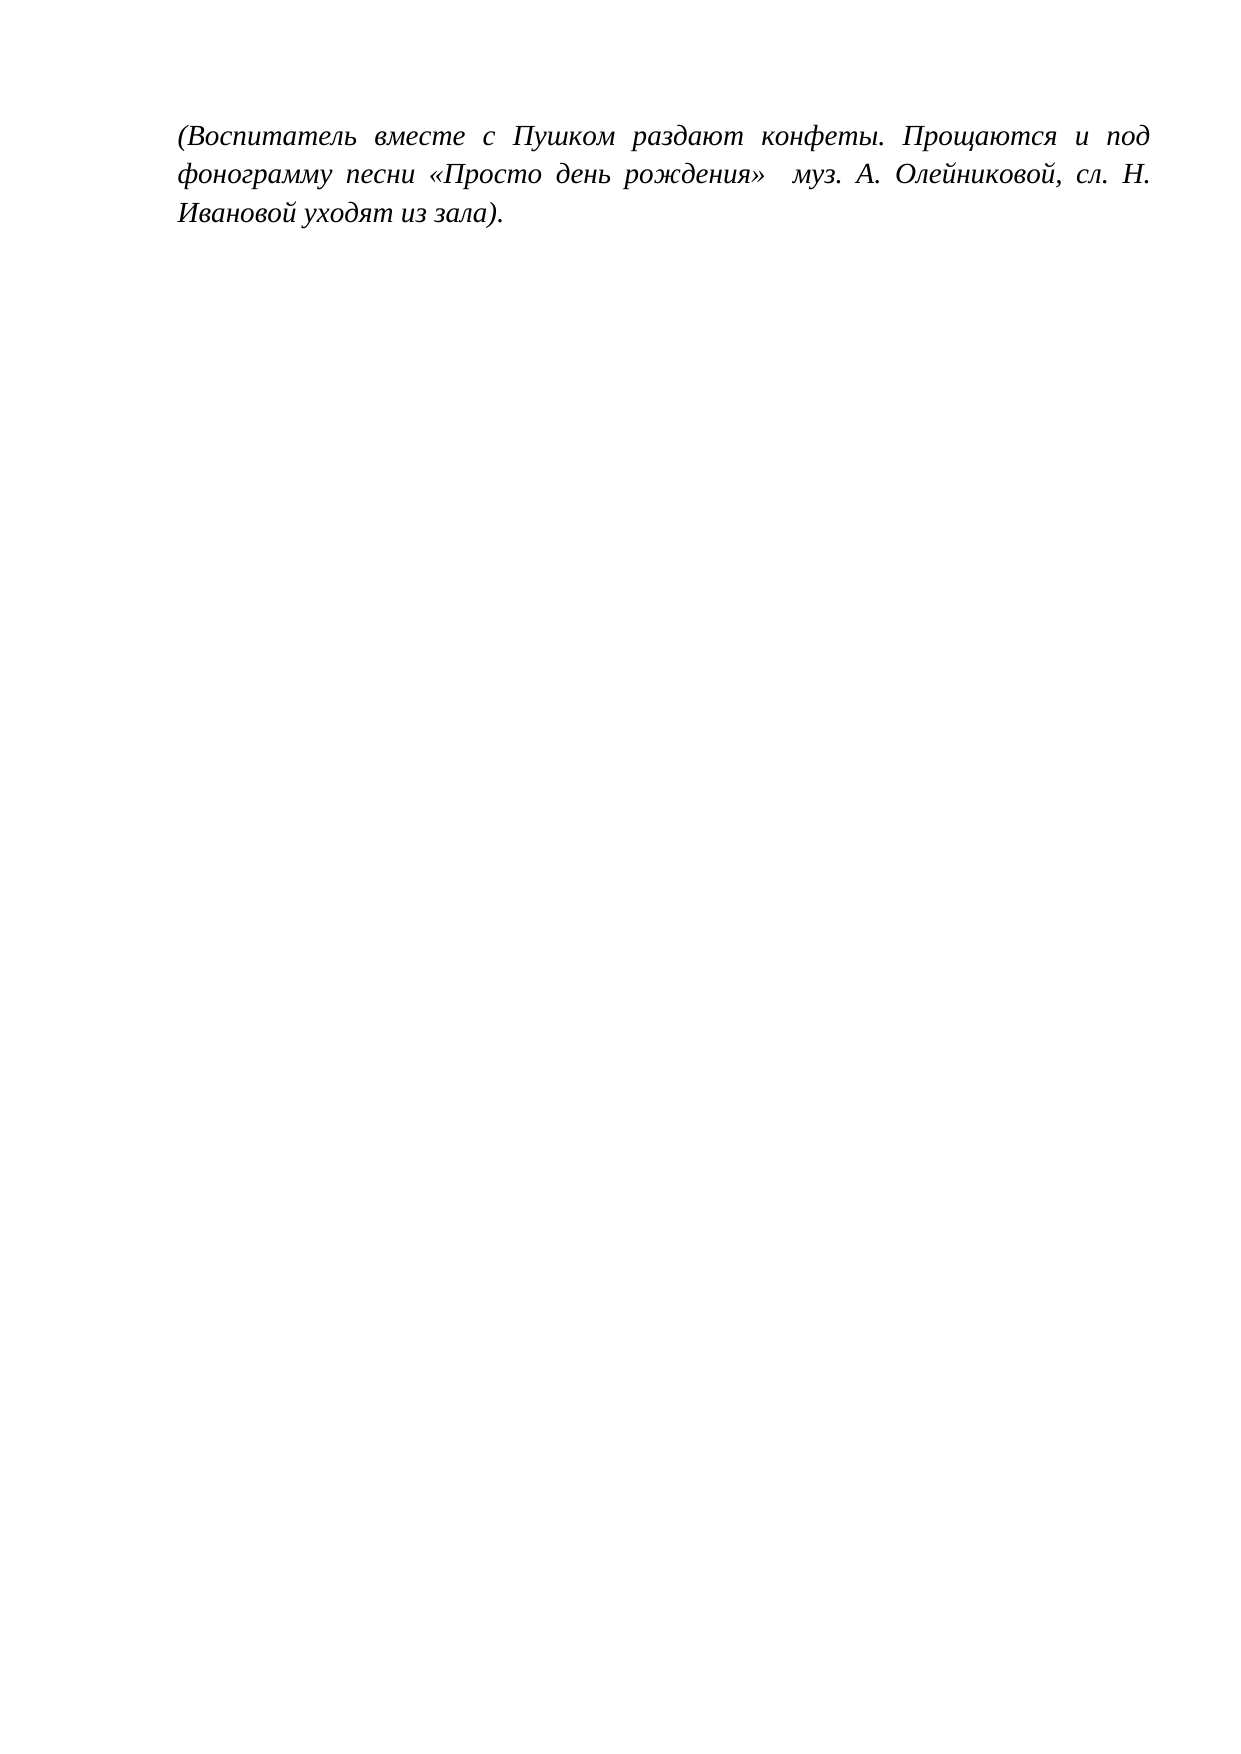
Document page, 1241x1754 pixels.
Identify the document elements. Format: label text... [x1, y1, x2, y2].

list (Воспитатель вместе с Пушком раздают конфеты. Прощаются и под фонограмму песни «Просто день рождения» муз. А. Олейниковой, сл. Н. Ивановой уходят из зала). [177, 118, 1152, 229]
